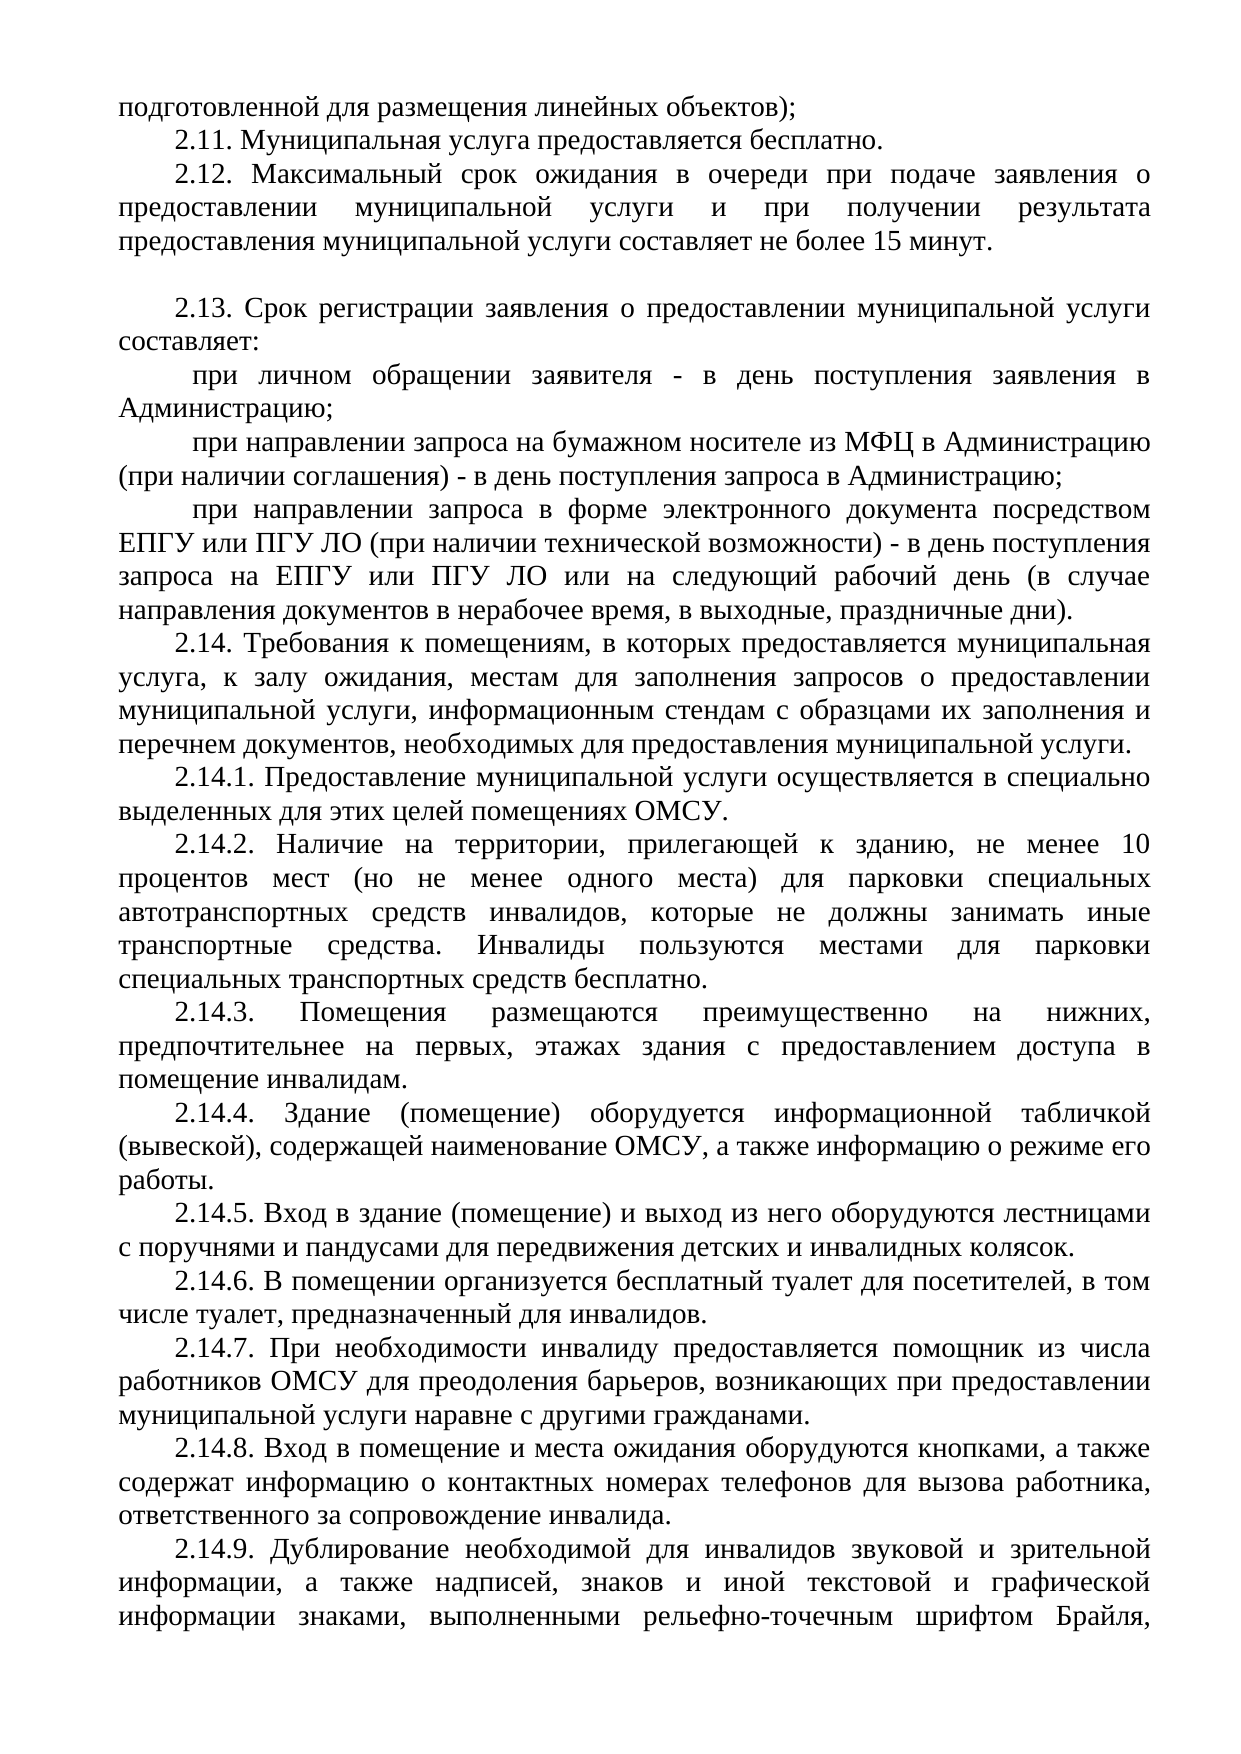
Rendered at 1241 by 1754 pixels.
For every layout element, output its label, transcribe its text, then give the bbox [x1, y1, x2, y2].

text 2.14.4. Здание (помещение) оборудуется информационной табличкой (вывеской), содержащей наименование ОМСУ, а также информацию о режиме его работы. [118, 1095, 1152, 1196]
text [118, 1531, 1152, 1632]
text при личном обращении заявителя - в день поступления заявления в Администрацию; [118, 357, 1152, 424]
text 2.12. Максимальный срок ожидания в очереди при подаче заявления о предоставлении муниципальной услуги и при получении результата предоставления муниципальной услуги составляет не более 15 минут. [118, 156, 1152, 256]
text 2.14.8. Вход в помещение и места ожидания оборудуются кнопками, а также содержат информацию о контактных номерах телефонов для вызова работника, ответственного за сопровождение инвалида. [118, 1430, 1152, 1531]
text 2.11. Муниципальная услуга предоставляется бесплатно. [118, 122, 1152, 156]
text 2.14.3. Помещения размещаются преимущественно на нижних, предпочтительнее на первых, этажах здания с предоставлением доступа в помещение инвалидам. [118, 994, 1152, 1095]
text 2.14.2. Наличие на территории, прилегающей к зданию, не менее 10 процентов мест (но не менее одного места) для парковки специальных автотранспортных средств инвалидов, которые не должны занимать иные транспортные средства. Инвалиды пользуются местами для парковки специальных транспортных средств бесплатно. [118, 827, 1152, 994]
text 2.14.5. Вход в здание (помещение) и выход из него оборудуются лестницами с поручнями и пандусами для передвижения детских и инвалидных колясок. [118, 1196, 1152, 1263]
text 2.14. Требования к помещениям, в которых предоставляется муниципальная услуга, к залу ожидания, местам для заполнения запросов о предоставлении муниципальной услуги, информационным стендам с образцами их заполнения и перечнем документов, необходимых для предоставления муниципальной услуги. [118, 625, 1152, 759]
text при направлении запроса на бумажном носителе из МФЦ в Администрацию (при наличии соглашения) - в день поступления запроса в Администрацию; [118, 424, 1152, 491]
text при направлении запроса в форме электронного документа посредством ЕПГУ или ПГУ ЛО (при наличии технической возможности) - в день поступления запроса на ЕПГУ или ПГУ ЛО или на следующий рабочий день (в случае направления документов в нерабочее время, в выходные, праздничные дни). [118, 491, 1152, 625]
text 2.14.1. Предоставление муниципальной услуги осуществляется в специально выделенных для этих целей помещениях ОМСУ. [118, 759, 1152, 827]
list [118, 89, 1152, 122]
text 2.13. Срок регистрации заявления о предоставлении муниципальной услуги составляет: [118, 290, 1152, 357]
text 2.14.6. В помещении организуется бесплатный туалет для посетителей, в том числе туалет, предназначенный для инвалидов. [118, 1263, 1152, 1330]
text 2.14.7. При необходимости инвалиду предоставляется помощник из числа работников ОМСУ для преодоления барьеров, возникающих при предоставлении муниципальной услуги наравне с другими гражданами. [118, 1330, 1152, 1430]
